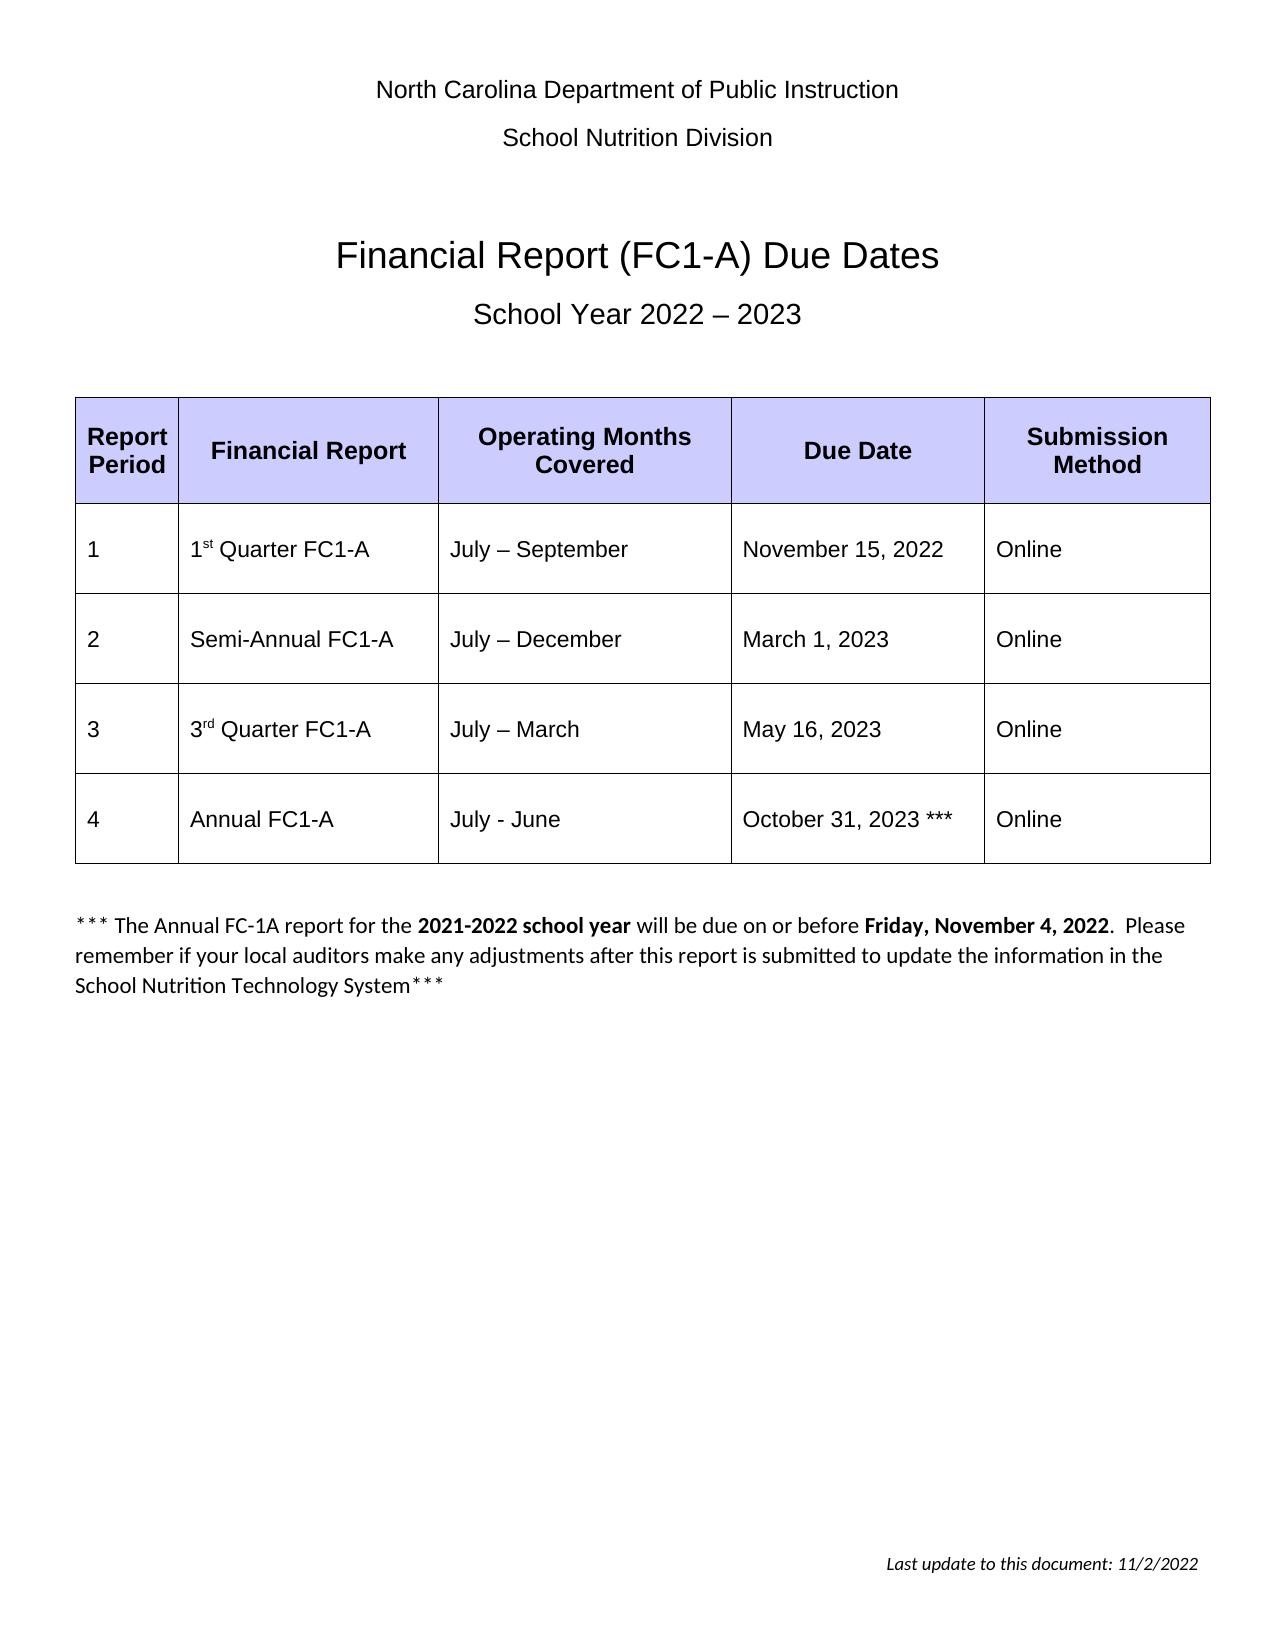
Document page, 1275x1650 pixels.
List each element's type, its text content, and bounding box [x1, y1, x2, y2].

table_cell 2 [76, 594, 178, 683]
table_header Operating Months Covered [439, 398, 731, 503]
table_cell November 15, 2022 [732, 504, 984, 593]
text *** The Annual FC-1A report for the 2021-2022 school year will be due on or before Friday, November 4, 2022. Please remember if your local auditors make any adjustments after this report is submitted to update the information in the School Nutrition Technology System*** [75, 911, 1200, 1000]
table_cell 4 [76, 774, 178, 863]
table_cell July – September [439, 504, 731, 593]
table_cell Online [985, 684, 1210, 773]
text Financial Report (FC1-A) Due Dates [75, 234, 1200, 277]
table_cell 1st Quarter FC1-A [179, 504, 438, 593]
table_cell March 1, 2023 [732, 594, 984, 683]
table_cell Semi-Annual FC1-A [179, 594, 438, 683]
table_header Report Period [76, 398, 178, 503]
table_cell 3 [76, 684, 178, 773]
table_cell July - June [439, 774, 731, 863]
table_cell October 31, 2023 *** [732, 774, 984, 863]
table_header Submission Method [985, 398, 1210, 503]
table_cell July – December [439, 594, 731, 683]
table_header Financial Report [179, 398, 438, 503]
table_cell Annual FC1-A [179, 774, 438, 863]
table_cell May 16, 2023 [732, 684, 984, 773]
table_header Due Date [732, 398, 984, 503]
table_cell Online [985, 504, 1210, 593]
text North Carolina Department of Public Instruction [75, 75, 1200, 104]
table_cell 3rd Quarter FC1-A [179, 684, 438, 773]
table_cell 1 [76, 504, 178, 593]
text School Nutrition Division [75, 123, 1200, 151]
table_cell Online [985, 594, 1210, 683]
table_cell July – March [439, 684, 731, 773]
text School Year 2022 – 2023 [75, 297, 1200, 330]
table_cell Online [985, 774, 1210, 863]
